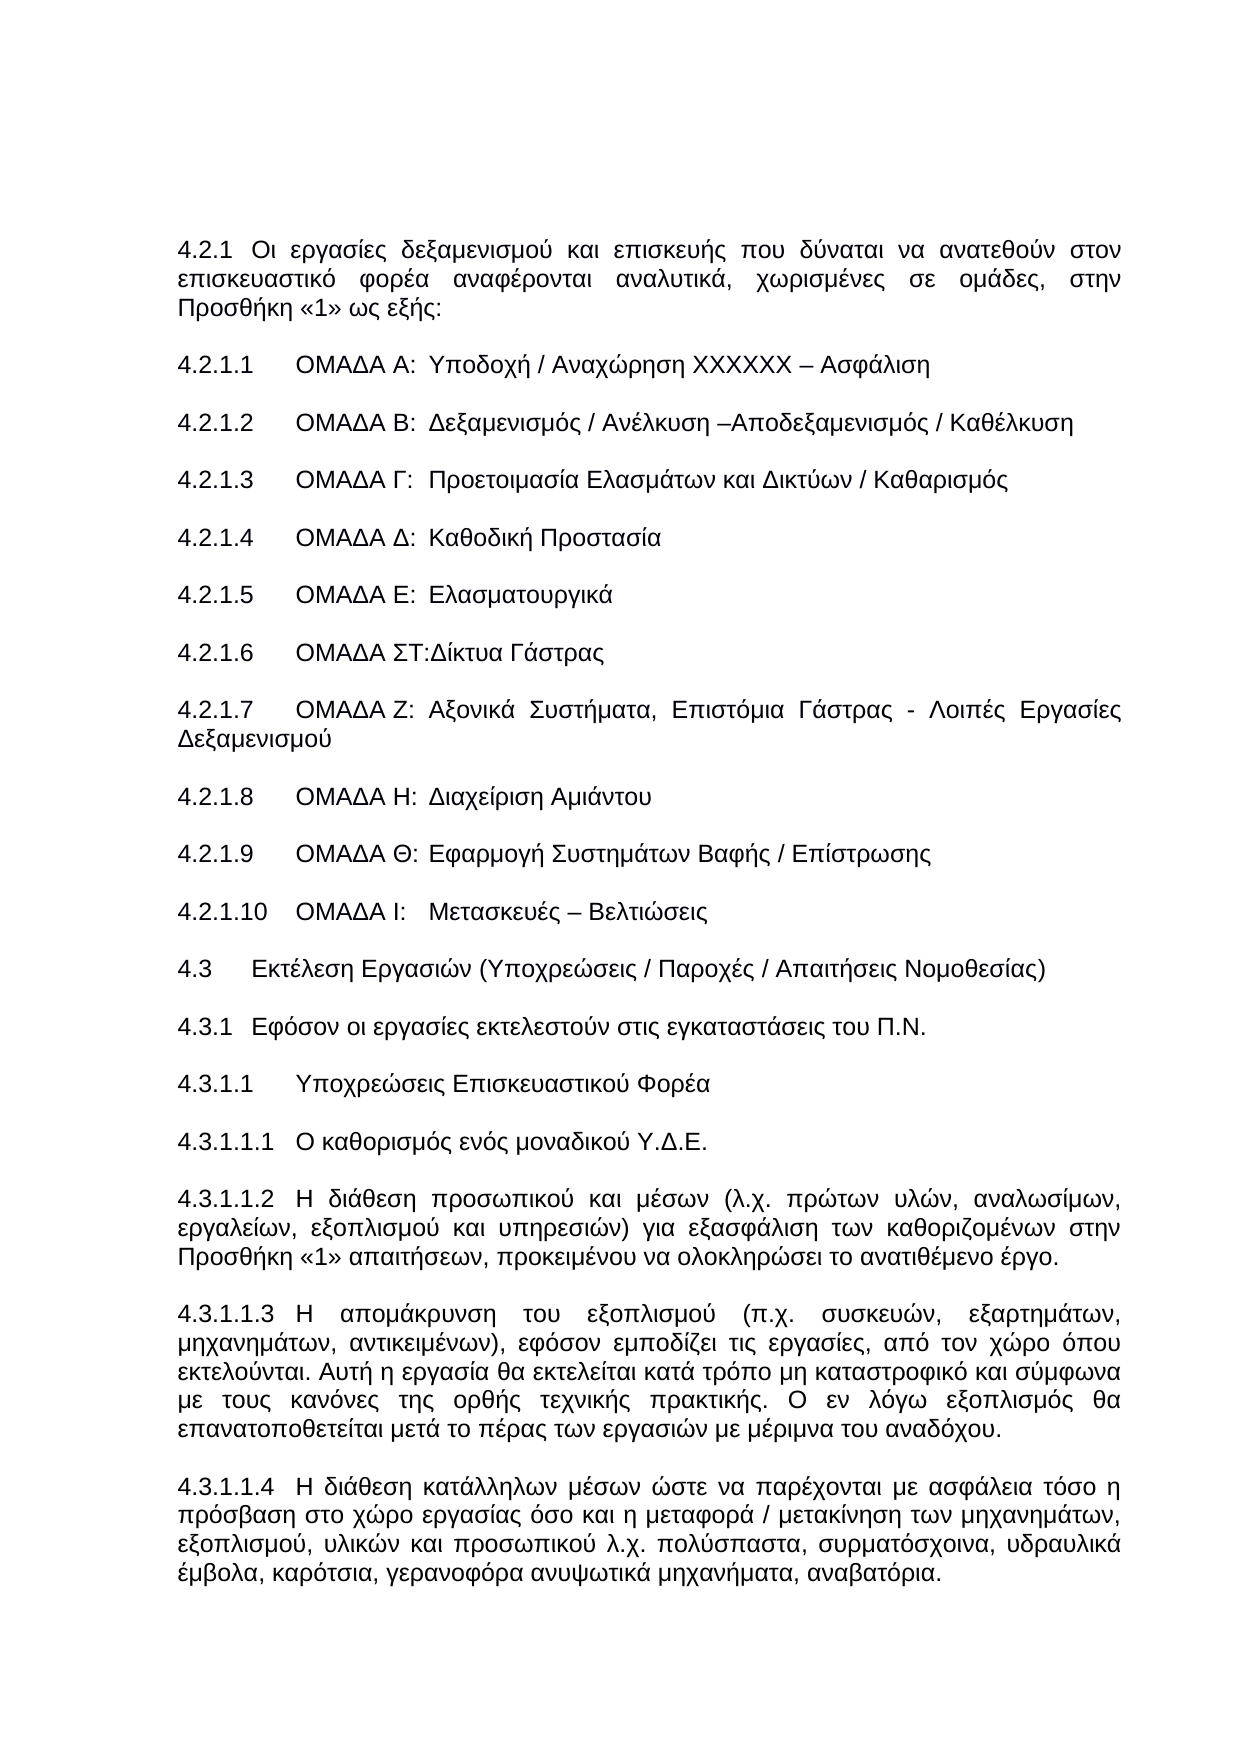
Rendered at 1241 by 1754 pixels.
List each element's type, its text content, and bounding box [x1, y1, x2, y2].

text 4.3.1.1.4 Η διάθεση κατάλληλων μέσων ώστε να παρέχονται με ασφάλεια τόσο η πρόσβαση στο χώρο εργασίας όσο και η μεταφορά / μετακίνηση των μηχανημάτων, εξοπλισμού, υλικών και προσωπικού λ.χ. πολύσπαστα, συρματόσχοινα, υδραυλικά έμβολα, καρότσια, γερανοφόρα ανυψωτικά μηχανήματα, αναβατόρια. [177, 1472, 1122, 1587]
text 4.3.1.1.1 Ο καθορισμός ενός μοναδικού Υ.Δ.Ε. [177, 1127, 1122, 1156]
text 4.3 Εκτέλεση Εργασιών (Υποχρεώσεις / Παροχές / Απαιτήσεις Νομοθεσίας) [177, 954, 1122, 983]
text 4.2.1.8 ΟΜΑΔΑ Η: Διαχείριση Αμιάντου [177, 782, 1122, 811]
text 4.2.1.5 ΟΜΑΔΑ Ε: Ελασματουργικά [177, 581, 1122, 609]
text 4.2.1.2 ΟΜΑΔΑ Β: Δεξαμενισμός / Ανέλκυση –Αποδεξαμενισμός / Καθέλκυση [177, 408, 1122, 437]
text 4.3.1.1.3 Η απομάκρυνση του εξοπλισμού (π.χ. συσκευών, εξαρτημάτων, μηχανημάτων, αντικειμένων), εφόσον εμποδίζει τις εργασίες, από τον χώρο όπου εκτελούνται. Αυτή η εργασία θα εκτελείται κατά τρόπο μη καταστροφικό και σύμφωνα με τους κανόνες της ορθής τεχνικής πρακτικής. Ο εν λόγω εξοπλισμός θα επανατοποθετείται μετά το πέρας των εργασιών με μέριμνα του αναδόχου. [177, 1299, 1122, 1443]
text 4.2.1.6 ΟΜΑΔΑ ΣΤ:Δίκτυα Γάστρας [177, 638, 1122, 667]
text 4.2.1 Οι εργασίες δεξαμενισμού και επισκευής που δύναται να ανατεθούν στον επισκευαστικό φορέα αναφέρονται αναλυτικά, χωρισμένες σε ομάδες, στην Προσθήκη «1» ως εξής: [177, 236, 1122, 322]
text 4.2.1.4 ΟΜΑΔΑ Δ: Καθοδική Προστασία [177, 523, 1122, 552]
text 4.2.1.10 ΟΜΑΔΑ Ι: Μετασκευές – Βελτιώσεις [177, 897, 1122, 926]
text 4.2.1.7 ΟΜΑΔΑ Ζ: Αξονικά Συστήματα, Επιστόμια Γάστρας - Λοιπές Εργασίες Δεξαμενισμού [177, 696, 1122, 753]
text 4.2.1.3 ΟΜΑΔΑ Γ: Προετοιμασία Ελασμάτων και Δικτύων / Καθαρισμός [177, 466, 1122, 494]
text 4.3.1.1 Υποχρεώσεις Επισκευαστικού Φορέα [177, 1069, 1122, 1098]
text 4.3.1 Εφόσον οι εργασίες εκτελεστούν στις εγκαταστάσεις του Π.Ν. [177, 1012, 1122, 1041]
text 4.3.1.1.2 Η διάθεση προσωπικού και μέσων (λ.χ. πρώτων υλών, αναλωσίμων, εργαλείων, εξοπλισμού και υπηρεσιών) για εξασφάλιση των καθοριζομένων στην Προσθήκη «1» απαιτήσεων, προκειμένου να ολοκληρώσει το ανατιθέμενο έργο. [177, 1184, 1122, 1271]
text 4.2.1.9 ΟΜΑΔΑ Θ: Εφαρμογή Συστημάτων Βαφής / Επίστρωσης [177, 839, 1122, 868]
text 4.2.1.1 ΟΜΑΔΑ Α: Υποδοχή / Αναχώρηση ΧΧΧΧΧΧ – Ασφάλιση [177, 351, 1122, 379]
